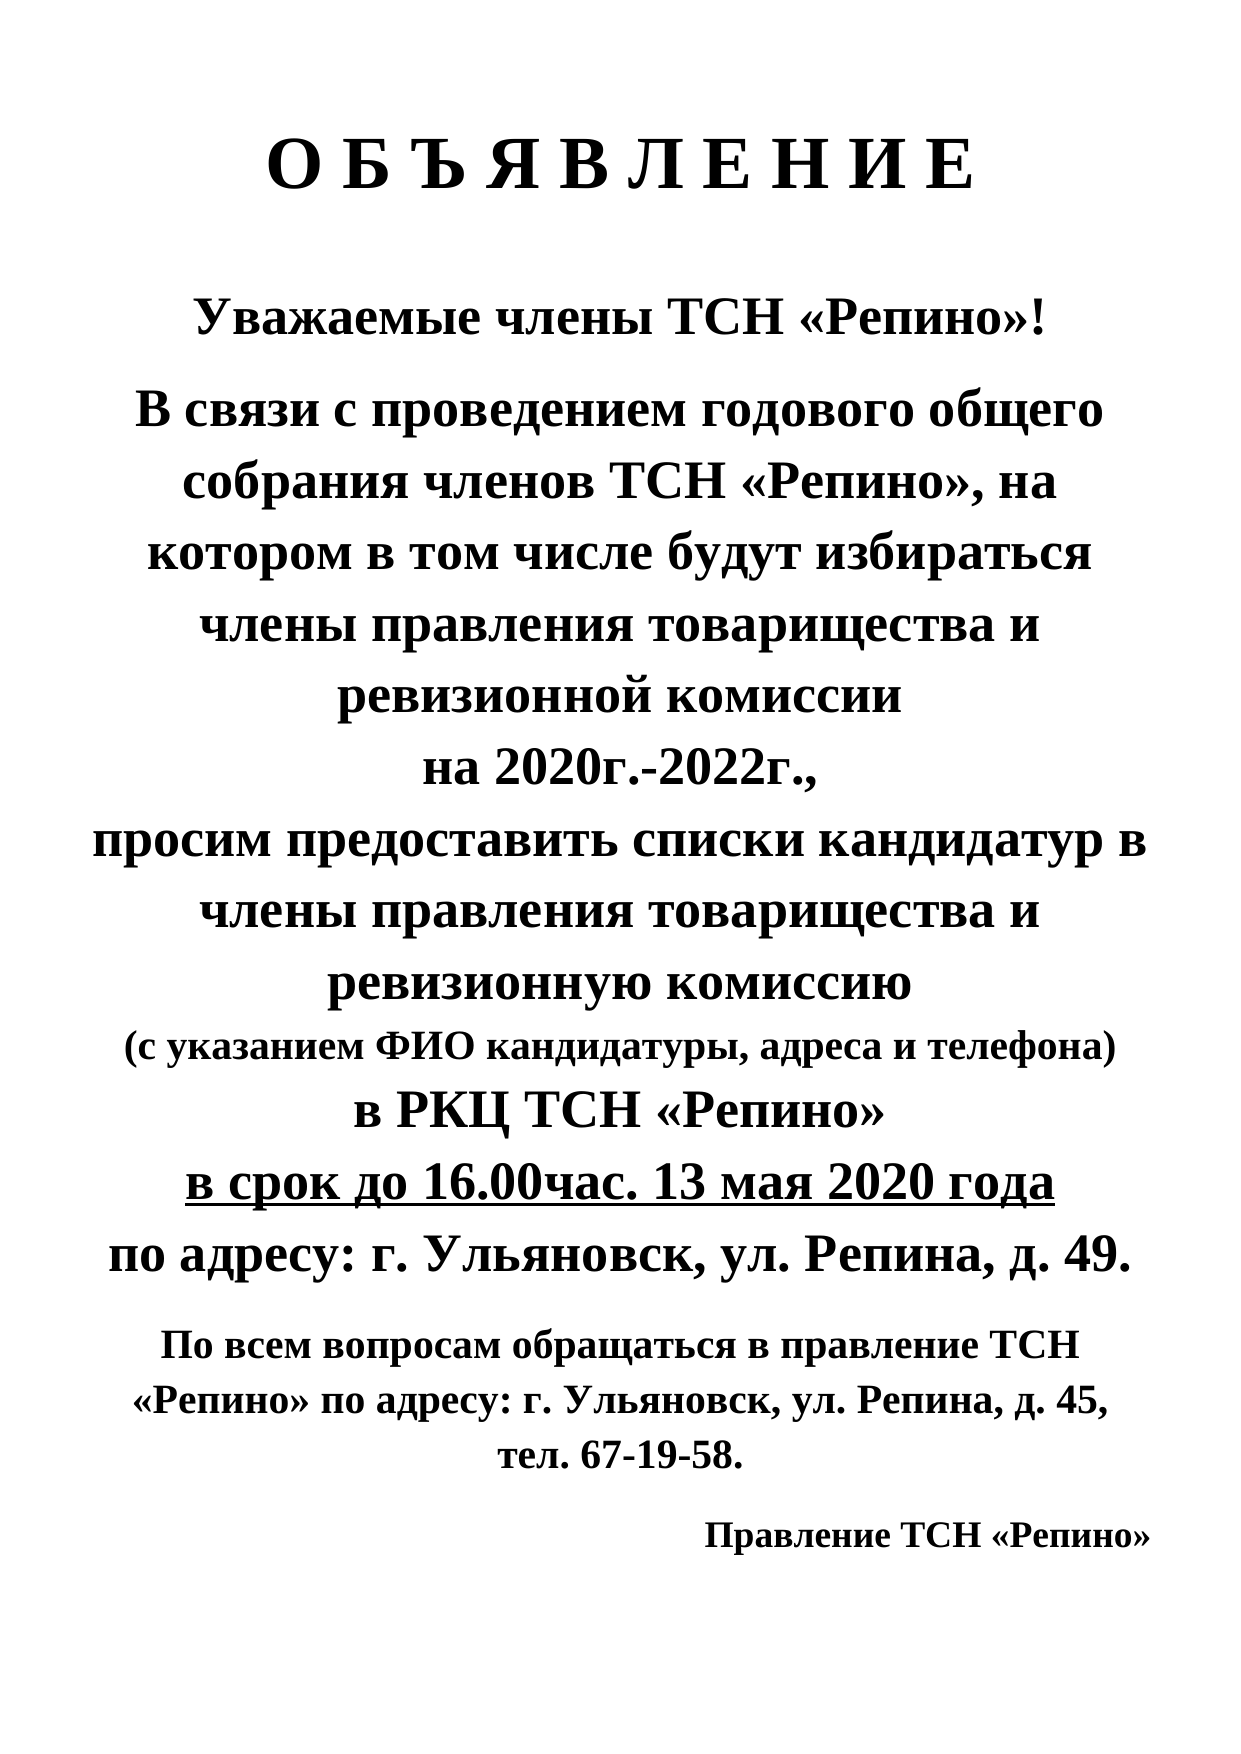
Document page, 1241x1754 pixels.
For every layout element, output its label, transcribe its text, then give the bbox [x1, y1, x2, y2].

text Правление ТСН «Репино» [89, 1513, 1152, 1556]
text тел. 67-19-58. [89, 1430, 1152, 1478]
text в срок до 16.00час. 13 мая 2020 года [89, 1149, 1152, 1211]
text на 2020г.-2022г., [89, 734, 1152, 796]
text просим предоставить списки кандидатур в члены правления товарищества и ревизионную комиссию [89, 806, 1152, 1011]
text (с указанием ФИО кандидатуры, адреса и телефона) [89, 1020, 1152, 1068]
text О Б Ъ Я В Л Е Н И Е [89, 118, 1152, 204]
text Уважаемые члены ТСН «Репино»! [89, 284, 1152, 346]
text по адресу: г. Ульяновск, ул. Репина, д. 49. [89, 1221, 1152, 1283]
text По всем вопросам обращаться в правление ТСН «Репино» по адресу: г. Ульяновск, ул. Репина, д. 45, [89, 1320, 1152, 1423]
text в РКЦ ТСН «Репино» [89, 1077, 1152, 1140]
text В связи с проведением годового общего собрания членов ТСН «Репино», на котором в том числе будут избираться члены правления товарищества и ревизионной комиссии [89, 376, 1152, 725]
